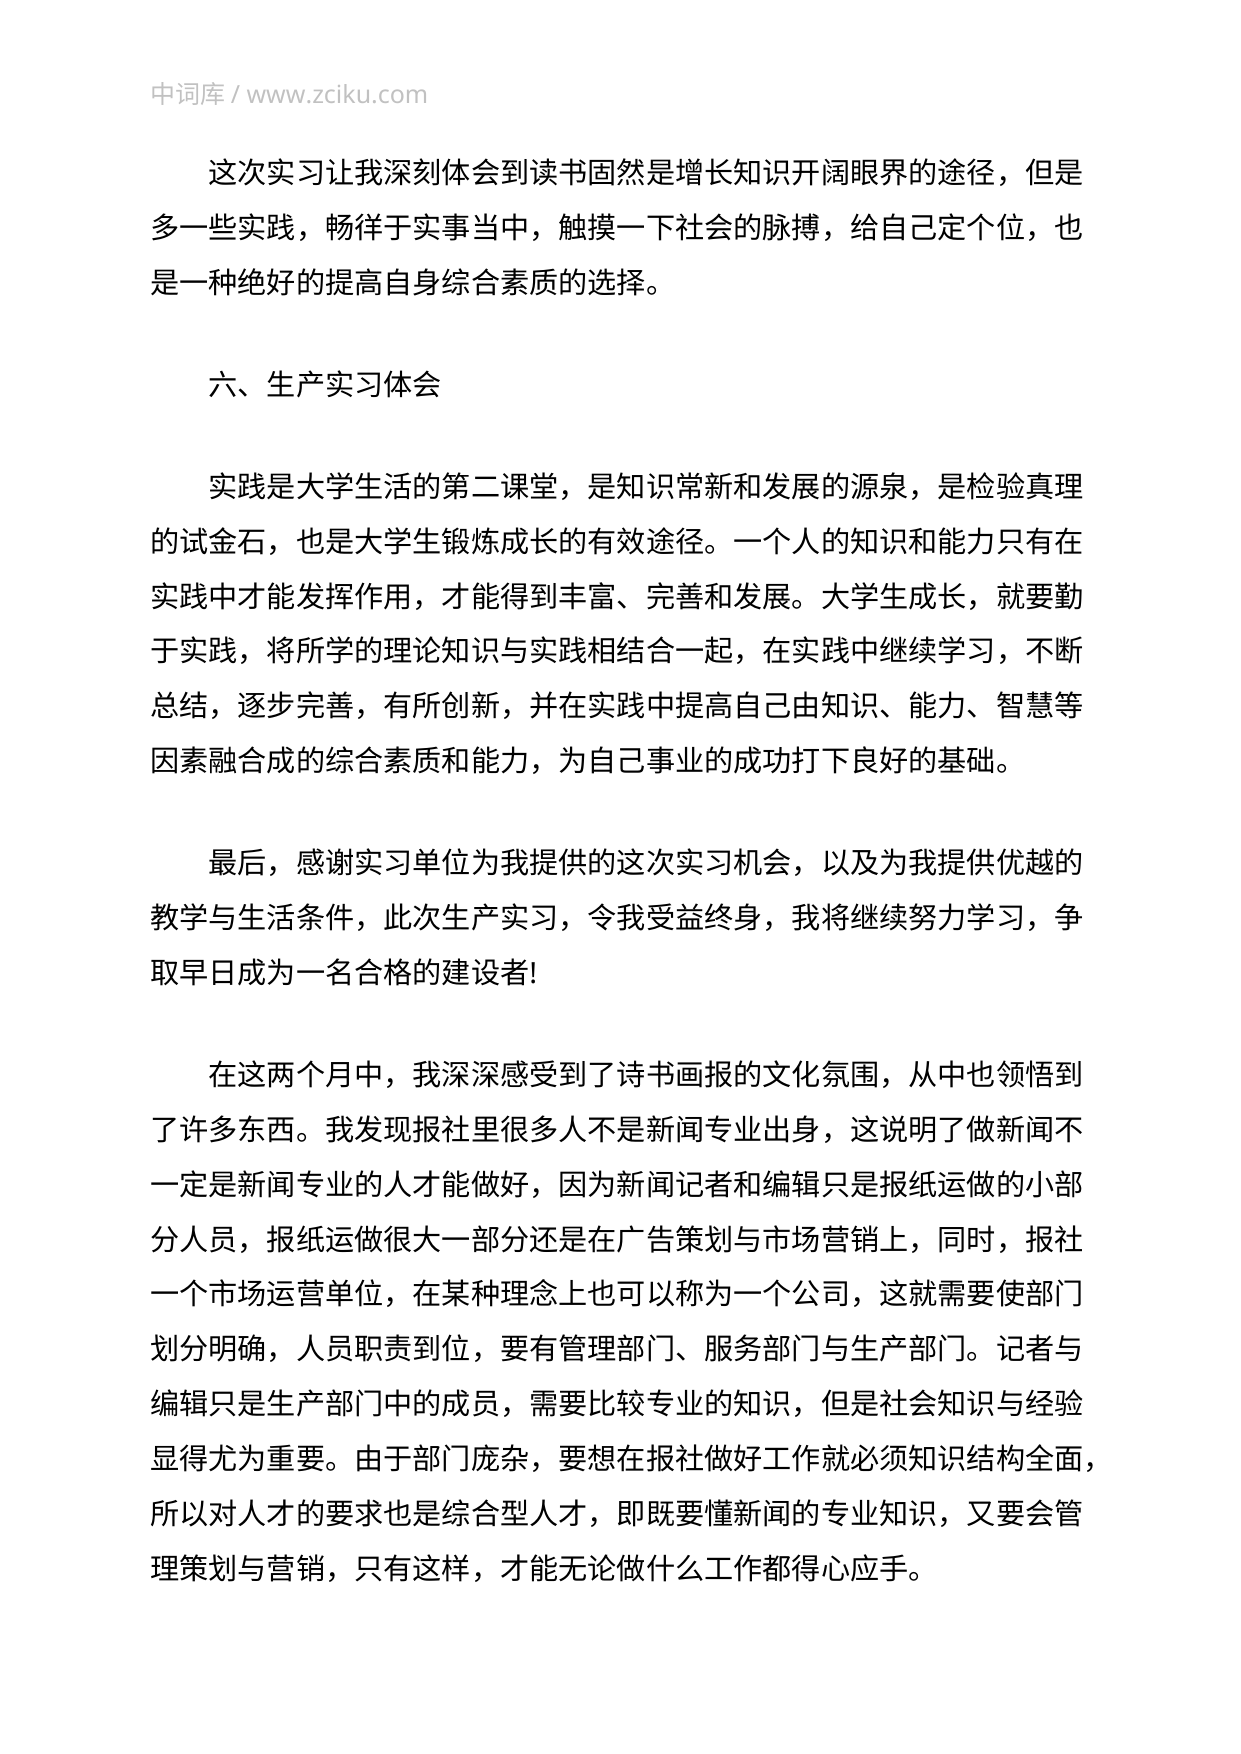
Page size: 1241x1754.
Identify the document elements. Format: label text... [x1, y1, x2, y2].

text 在这两个月中，我深深感受到了诗书画报的文化氛围，从中也领悟到了许多东西。我发现报社里很多人不是新闻专业出身，这说明了做新闻不一定是新闻专业的人才能做好，因为新闻记者和编辑只是报纸运做的小部分人员，报纸运做很大一部分还是在广告策划与市场营销上，同时，报社一个市场运营单位，在某种理念上也可以称为一个公司，这就需要使部门划分明确，人员职责到位，要有管理部门、服务部门与生产部门。记者与编辑只是生产部门中的成员，需要比较专业的知识，但是社会知识与经验显得尤为重要。由于部门庞杂，要想在报社做好工作就必须知识结构全面，所以对人才的要求也是综合型人才，即既要懂新闻的专业知识，又要会管理策划与营销，只有这样，才能无论做什么工作都得心应手。 [150, 1051, 1090, 1588]
text 实践是大学生活的第二课堂，是知识常新和发展的源泉，是检验真理的试金石，也是大学生锻炼成长的有效途径。一个人的知识和能力只有在实践中才能发挥作用，才能得到丰富、完善和发展。大学生成长，就要勤于实践，将所学的理论知识与实践相结合一起，在实践中继续学习，不断总结，逐步完善，有所创新，并在实践中提高自己由知识、能力、智慧等因素融合成的综合素质和能力，为自己事业的成功打下良好的基础。 [150, 463, 1090, 780]
text 六、生产实习体会 [150, 362, 1090, 404]
text 最后，感谢实习单位为我提供的这次实习机会，以及为我提供优越的教学与生活条件，此次生产实习，令我受益终身，我将继续努力学习，争取早日成为一名合格的建设者! [150, 839, 1090, 992]
text 这次实习让我深刻体会到读书固然是增长知识开阔眼界的途径，但是多一些实践，畅徉于实事当中，触摸一下社会的脉搏，给自己定个位，也是一种绝好的提高自身综合素质的选择。 [150, 150, 1090, 302]
